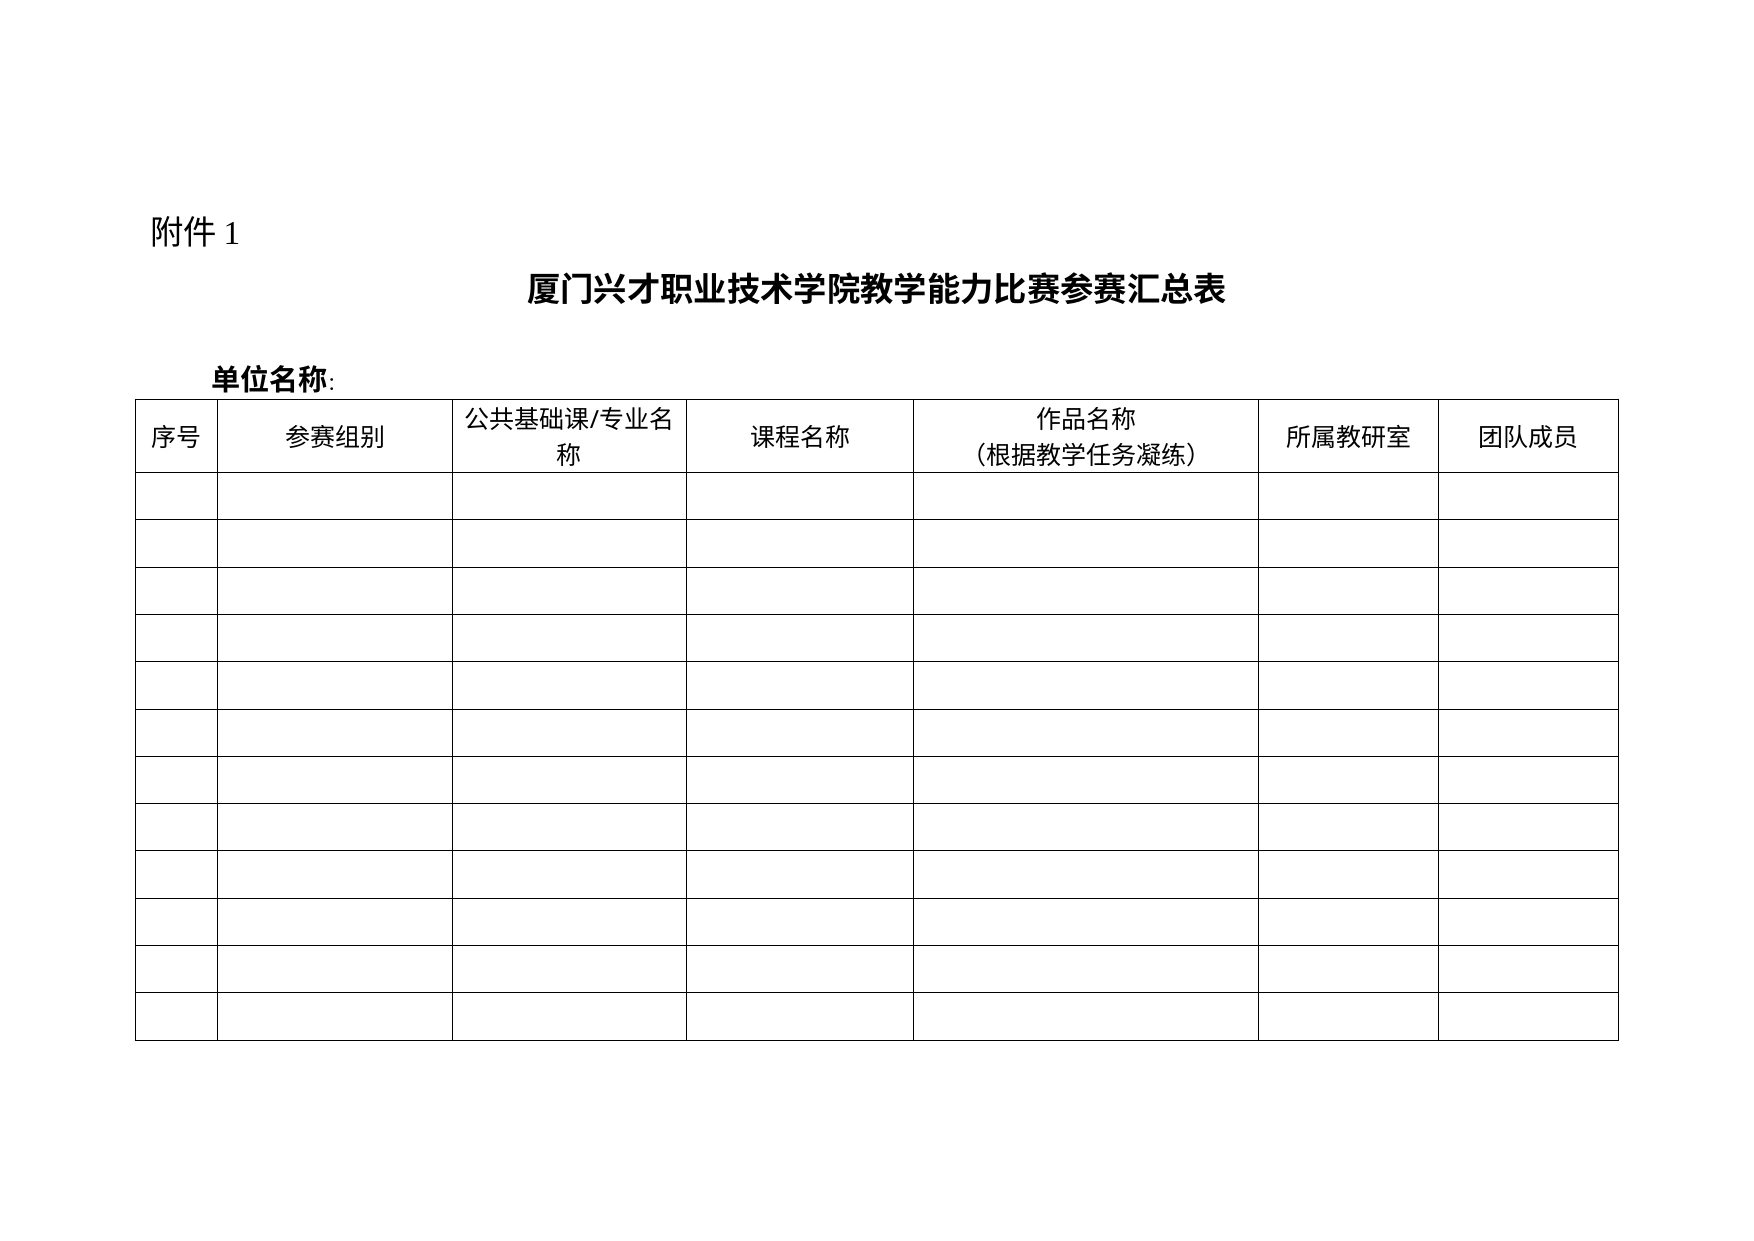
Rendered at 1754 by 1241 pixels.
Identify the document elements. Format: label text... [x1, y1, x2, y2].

table_cell [453, 568, 686, 614]
table_cell [687, 804, 913, 850]
table_cell [453, 804, 686, 850]
table_cell [218, 899, 452, 945]
table_header 团队成员 [1439, 400, 1618, 472]
table_cell [1259, 757, 1438, 803]
table_cell [687, 473, 913, 519]
table_cell [1259, 851, 1438, 898]
table_cell [136, 993, 217, 1039]
table_cell [1259, 993, 1438, 1039]
table_header 序号 [136, 400, 217, 472]
table_cell [1439, 615, 1618, 661]
text 厦门兴才职业技术学院教学能力比赛参赛汇总表 [150, 263, 1604, 311]
table_cell [136, 899, 217, 945]
table_cell [218, 662, 452, 708]
table_cell [914, 851, 1258, 898]
table_cell [914, 946, 1258, 992]
table_cell [453, 520, 686, 567]
table_cell [687, 946, 913, 992]
table_cell [914, 568, 1258, 614]
table_header 作品名称 （根据教学任务凝练） [914, 400, 1258, 472]
table_cell [1439, 946, 1618, 992]
table_header 课程名称 [687, 400, 913, 472]
table_cell [1439, 993, 1618, 1039]
table_cell [1259, 662, 1438, 708]
table_cell [1439, 662, 1618, 708]
table_cell [1259, 568, 1438, 614]
table_cell [453, 473, 686, 519]
table_cell [136, 568, 217, 614]
table_cell [136, 757, 217, 803]
table_cell [1439, 804, 1618, 850]
table_cell [453, 993, 686, 1039]
table_cell [136, 946, 217, 992]
table_cell [687, 851, 913, 898]
table_cell [218, 851, 452, 898]
table_cell [1439, 899, 1618, 945]
table_header 所属教研室 [1259, 400, 1438, 472]
text 单位名称： [150, 356, 1604, 398]
table_cell [914, 804, 1258, 850]
table_cell [687, 899, 913, 945]
table_cell [1439, 568, 1618, 614]
table_cell [136, 520, 217, 567]
table_cell [218, 710, 452, 756]
table_cell [453, 757, 686, 803]
table_cell [136, 710, 217, 756]
table_cell [1439, 473, 1618, 519]
table_cell [687, 615, 913, 661]
table_cell [136, 851, 217, 898]
table_cell [687, 662, 913, 708]
table_cell [1439, 520, 1618, 567]
table_cell [1259, 615, 1438, 661]
table_header 参赛组别 [218, 400, 452, 472]
table_cell [218, 757, 452, 803]
table_cell [453, 946, 686, 992]
table_cell [453, 615, 686, 661]
table_cell [1439, 710, 1618, 756]
table_cell [453, 851, 686, 898]
table_cell [687, 520, 913, 567]
table_cell [914, 520, 1258, 567]
table_cell [1259, 520, 1438, 567]
table_cell [218, 946, 452, 992]
table_cell [218, 473, 452, 519]
text 附件1 [150, 198, 1604, 263]
table_cell [914, 993, 1258, 1039]
table_cell [914, 473, 1258, 519]
table_cell [1259, 946, 1438, 992]
table_cell [218, 615, 452, 661]
table_cell [687, 710, 913, 756]
table_cell [218, 568, 452, 614]
table_cell [1439, 757, 1618, 803]
table_cell [687, 993, 913, 1039]
table_cell [136, 615, 217, 661]
table_cell [218, 520, 452, 567]
table_cell [914, 662, 1258, 708]
table_cell [914, 710, 1258, 756]
table_cell [1259, 473, 1438, 519]
table_cell [914, 899, 1258, 945]
table_header 公共基础课/专业名称 [453, 400, 686, 472]
table_cell [1259, 710, 1438, 756]
table_cell [914, 757, 1258, 803]
table_cell [136, 662, 217, 708]
table_cell [218, 804, 452, 850]
table_cell [218, 993, 452, 1039]
table_cell [453, 662, 686, 708]
table_cell [687, 568, 913, 614]
table_cell [687, 757, 913, 803]
table_cell [453, 710, 686, 756]
table_cell [1259, 804, 1438, 850]
table_cell [914, 615, 1258, 661]
table_cell [1259, 899, 1438, 945]
table_cell [453, 899, 686, 945]
table_cell [136, 473, 217, 519]
table_cell [136, 804, 217, 850]
table_cell [1439, 851, 1618, 898]
